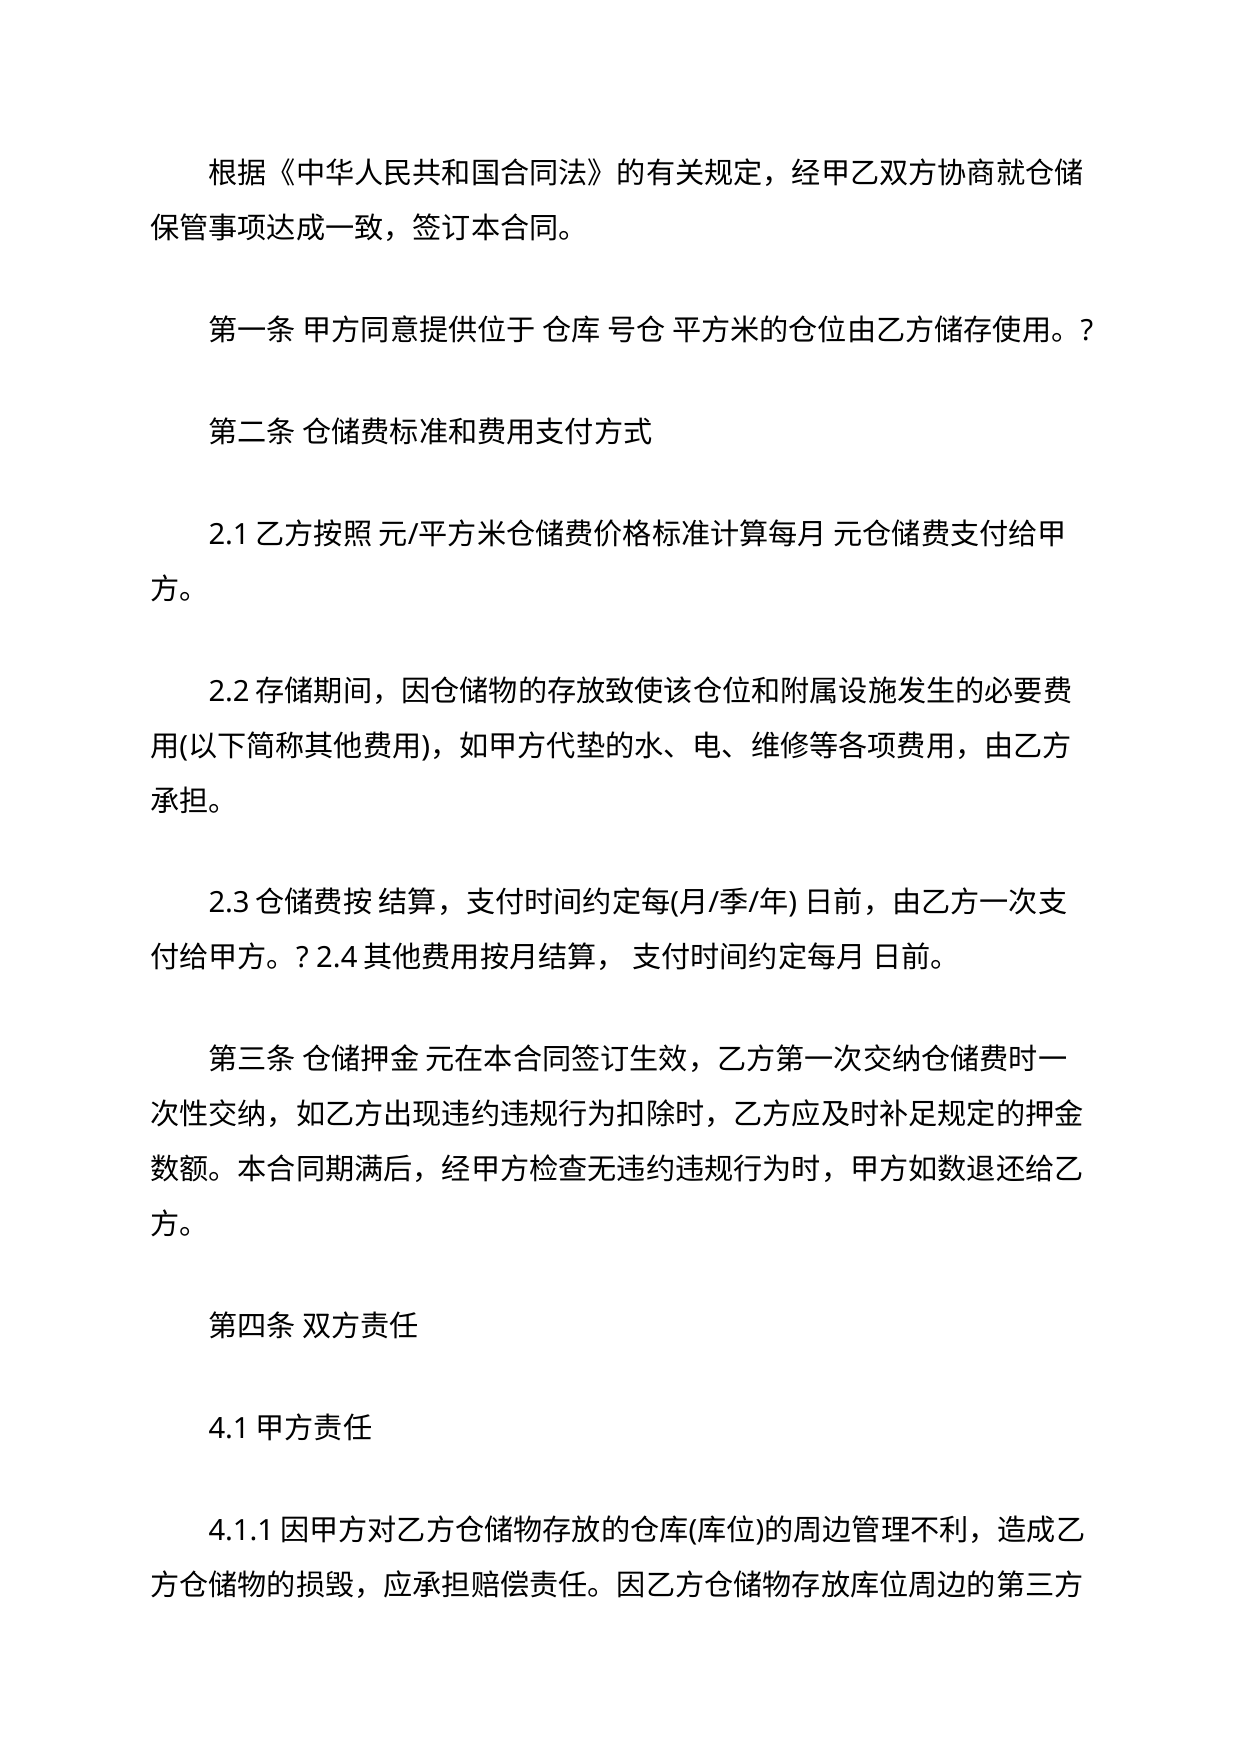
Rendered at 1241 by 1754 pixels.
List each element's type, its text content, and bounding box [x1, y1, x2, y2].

text 2.2存储期间，因仓储物的存放致使该仓位和附属设施发生的必要费用(以下简称其他费用)，如甲方代垫的水、电、维修等各项费用，由乙方承担。 [150, 667, 1090, 819]
text 第三条 仓储押金 元在本合同签订生效，乙方第一次交纳仓储费时一次性交纳，如乙方出现违约违规行为扣除时，乙方应及时补足规定的押金数额。本合同期满后，经甲方检查无违约违规行为时，甲方如数退还给乙方。 [150, 1036, 1090, 1243]
text 第一条 甲方同意提供位于 仓库 号仓 平方米的仓位由乙方储存使用。? [150, 307, 1090, 349]
text 第四条 双方责任 [150, 1302, 1090, 1345]
text 第二条 仓储费标准和费用支付方式 [150, 409, 1090, 451]
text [150, 1506, 1090, 1603]
text 根据《中华人民共和国合同法》的有关规定，经甲乙双方协商就仓储保管事项达成一致，签订本合同。 [150, 150, 1090, 247]
text 4.1甲方责任 [150, 1404, 1090, 1447]
text 2.3仓储费按 结算，支付时间约定每(月/季/年) 日前，由乙方一次支付给甲方。? 2.4其他费用按月结算， 支付时间约定每月 日前。 [150, 879, 1090, 976]
text 2.1乙方按照 元/平方米仓储费价格标准计算每月 元仓储费支付给甲方。 [150, 510, 1090, 608]
